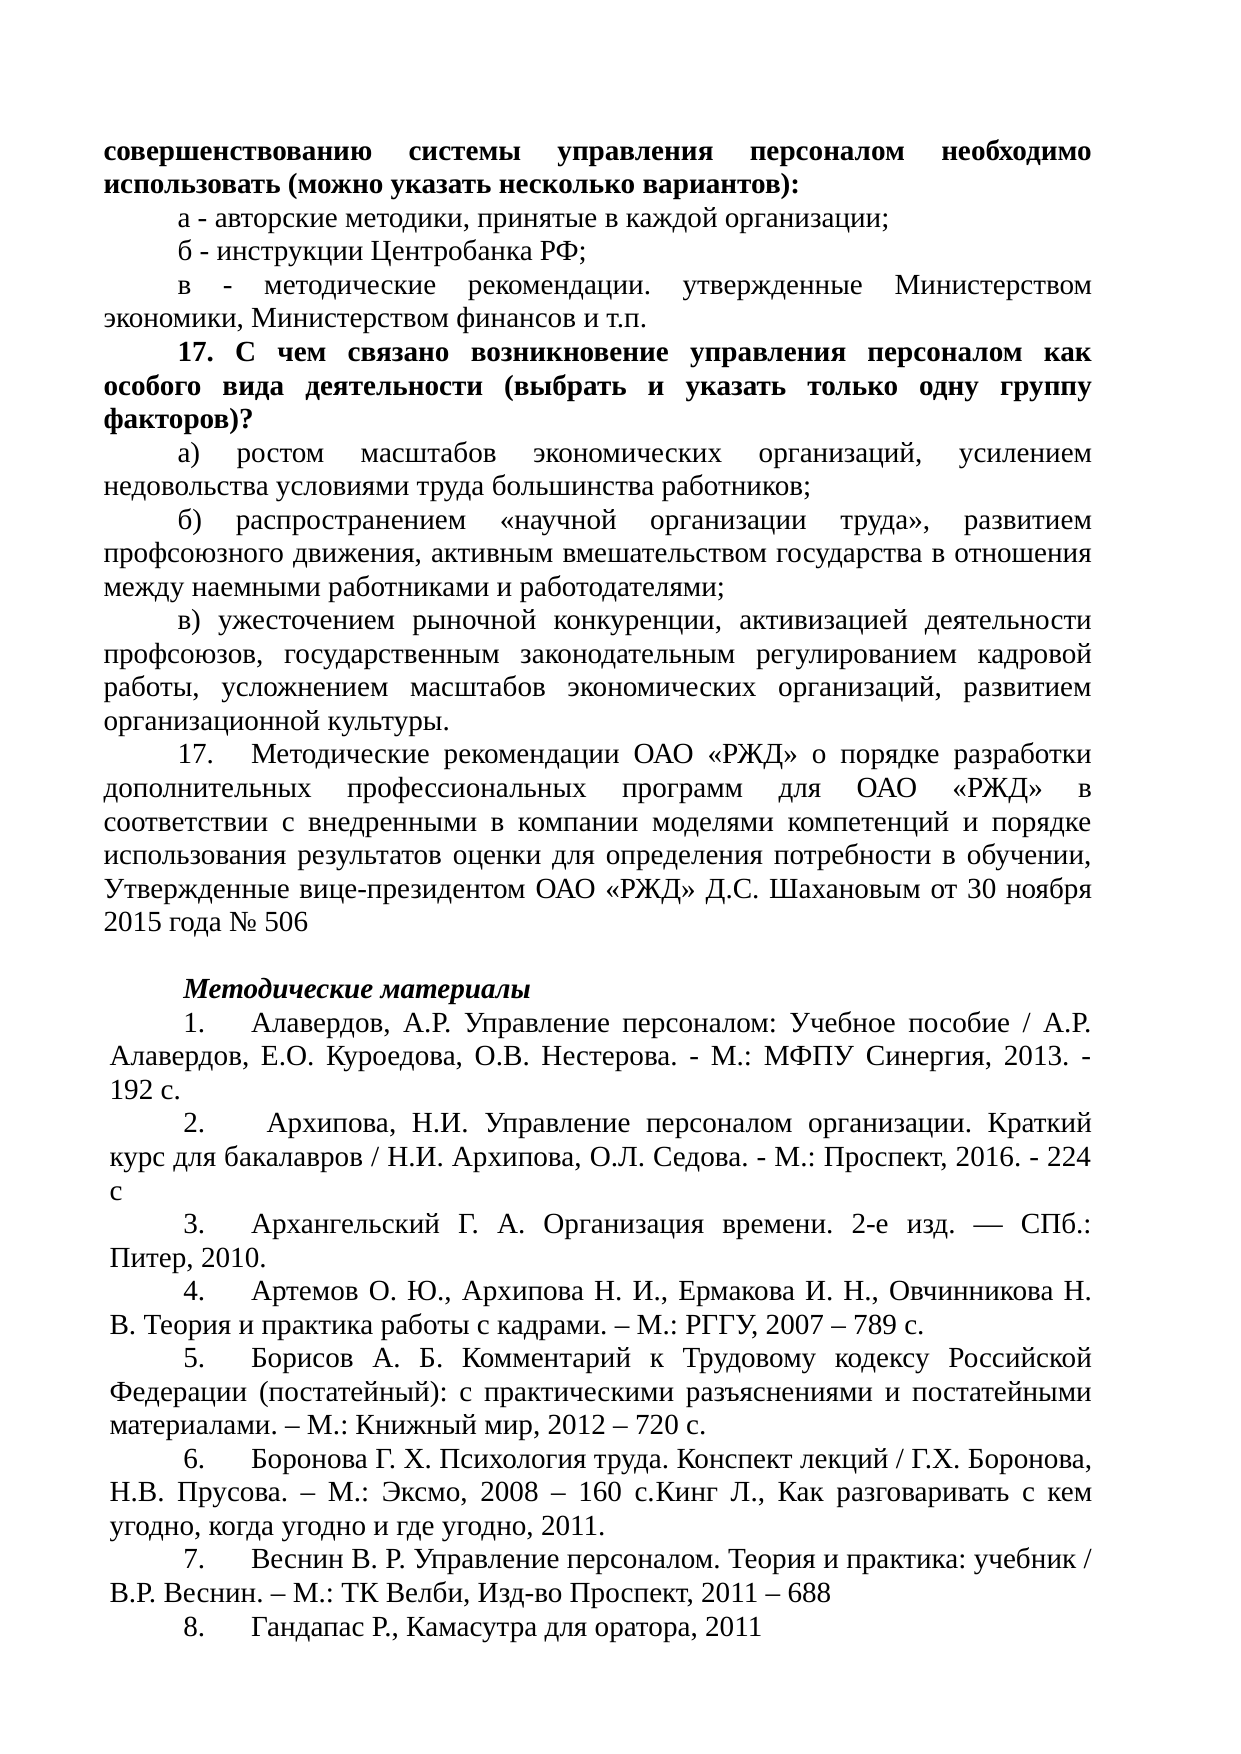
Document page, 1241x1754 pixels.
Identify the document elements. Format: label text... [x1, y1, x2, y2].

text в - методические рекомендации. утвержденные Министерством экономики, Министерством финансов и т.п. [103, 267, 1092, 334]
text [103, 133, 1092, 200]
text б) распространением «научной организации труда», развитием профсоюзного движения, активным вмешательством государства в отношения между наемными работниками и работодателями; [103, 502, 1092, 602]
list Методические рекомендации ОАО «РЖД» о порядке разработки дополнительных профессиональных программ для ОАО «РЖД» в соответствии с внедренными в компании моделями компетенций и порядке использования результатов оценки для определения потребности в обучении, Утвержденные вице-президентом ОАО «РЖД» Д.С. Шахановым от 30 ноября 2015 года № 506 [103, 737, 1092, 938]
text б - инструкции Центробанка РФ; [103, 233, 1092, 267]
text Методические материалы [109, 971, 1092, 1005]
text 17. С чем связано возникновение управления персоналом как особого вида деятельности (выбрать и указать только одну группу факторов)? [103, 334, 1092, 435]
list Боронова Г. Х. Психология труда. Конспект лекций / Г.Х. Боронова, Н.В. Прусова. – М.: Эксмо, 2008 – 160 с.Кинг Л., Как разговаривать с кем угодно, когда угодно и где угодно, 2011. [109, 1441, 1092, 1542]
text а) ростом масштабов экономических организаций, усилением недовольства условиями труда большинства работников; [103, 435, 1092, 502]
list Архипова, Н.И. Управление персоналом организации. Краткий курс для бакалавров / Н.И. Архипова, О.Л. Седова. - М.: Проспект, 2016. - 224 c [109, 1106, 1092, 1206]
list Артемов О. Ю., Архипова Н. И., Ермакова И. Н., Овчинникова Н. В. Теория и практика работы с кадрами. – М.: РГГУ, 2007 – 789 с. [109, 1273, 1092, 1340]
text в) ужесточением рыночной конкуренции, активизацией деятельности профсоюзов, государственным законодательным регулированием кадровой работы, усложнением масштабов экономических организаций, развитием организационной культуры. [103, 602, 1092, 737]
list Борисов А. Б. Комментарий к Трудовому кодексу Российской Федерации (постатейный): с практическими разъяснениями и постатейными материалами. – М.: Книжный мир, 2012 – 720 с. [109, 1340, 1092, 1441]
list Гандапас Р., Камасутра для оратора, 2011 [109, 1609, 1092, 1642]
list Алавердов, А.Р. Управление персоналом: Учебное пособие / А.Р. Алавердов, Е.О. Куроедова, О.В. Нестерова. - М.: МФПУ Синергия, 2013. - 192 c. [109, 1005, 1092, 1106]
list Веснин В. P. Управление персоналом. Теория и практика: учебник / В.Р. Веснин. – М.: ТК Велби, Изд-во Проспект, 2011 – 688 [109, 1542, 1092, 1609]
list Архангельский Г. А. Организация времени. 2-е изд. — СПб.: Питер, 2010. [109, 1206, 1092, 1273]
text а - авторские методики, принятые в каждой организации; [103, 200, 1092, 233]
